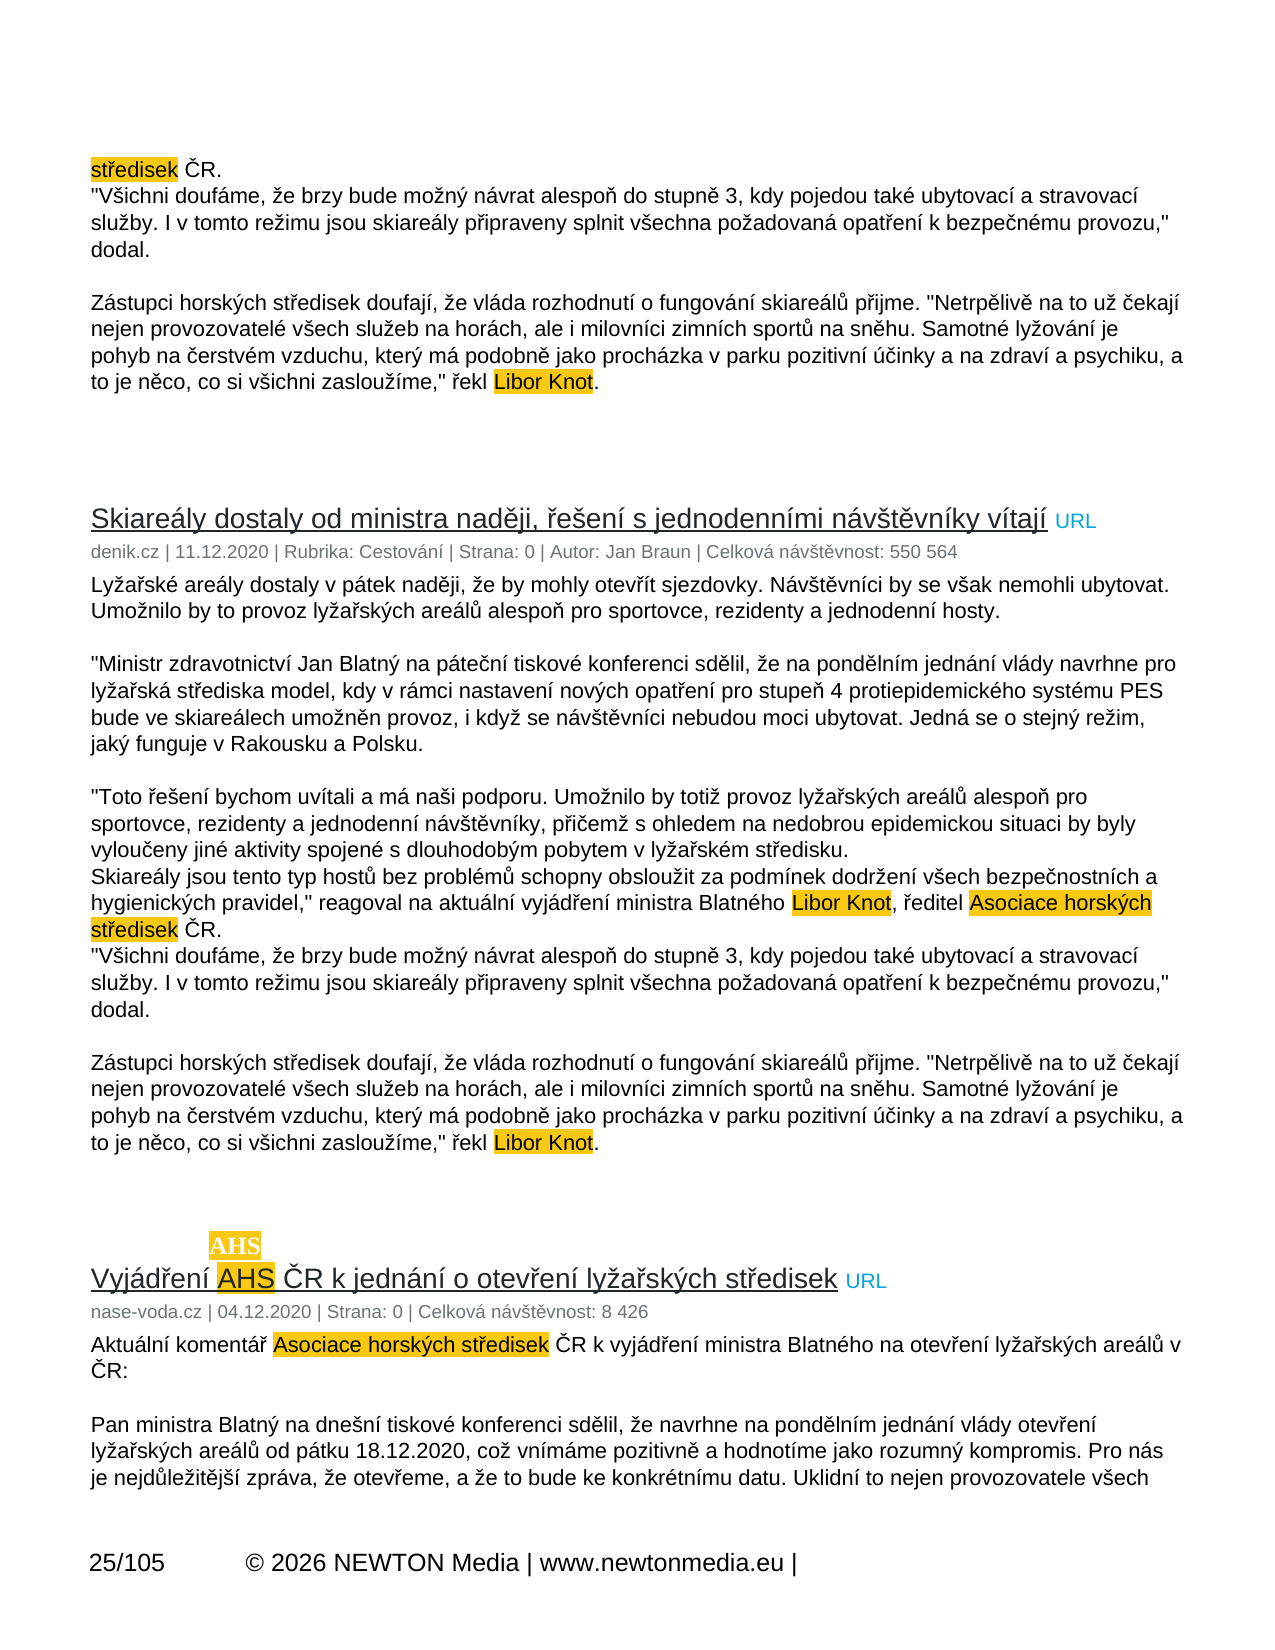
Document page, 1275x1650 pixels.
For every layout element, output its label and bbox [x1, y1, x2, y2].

table_header [89, 148, 1186, 1490]
